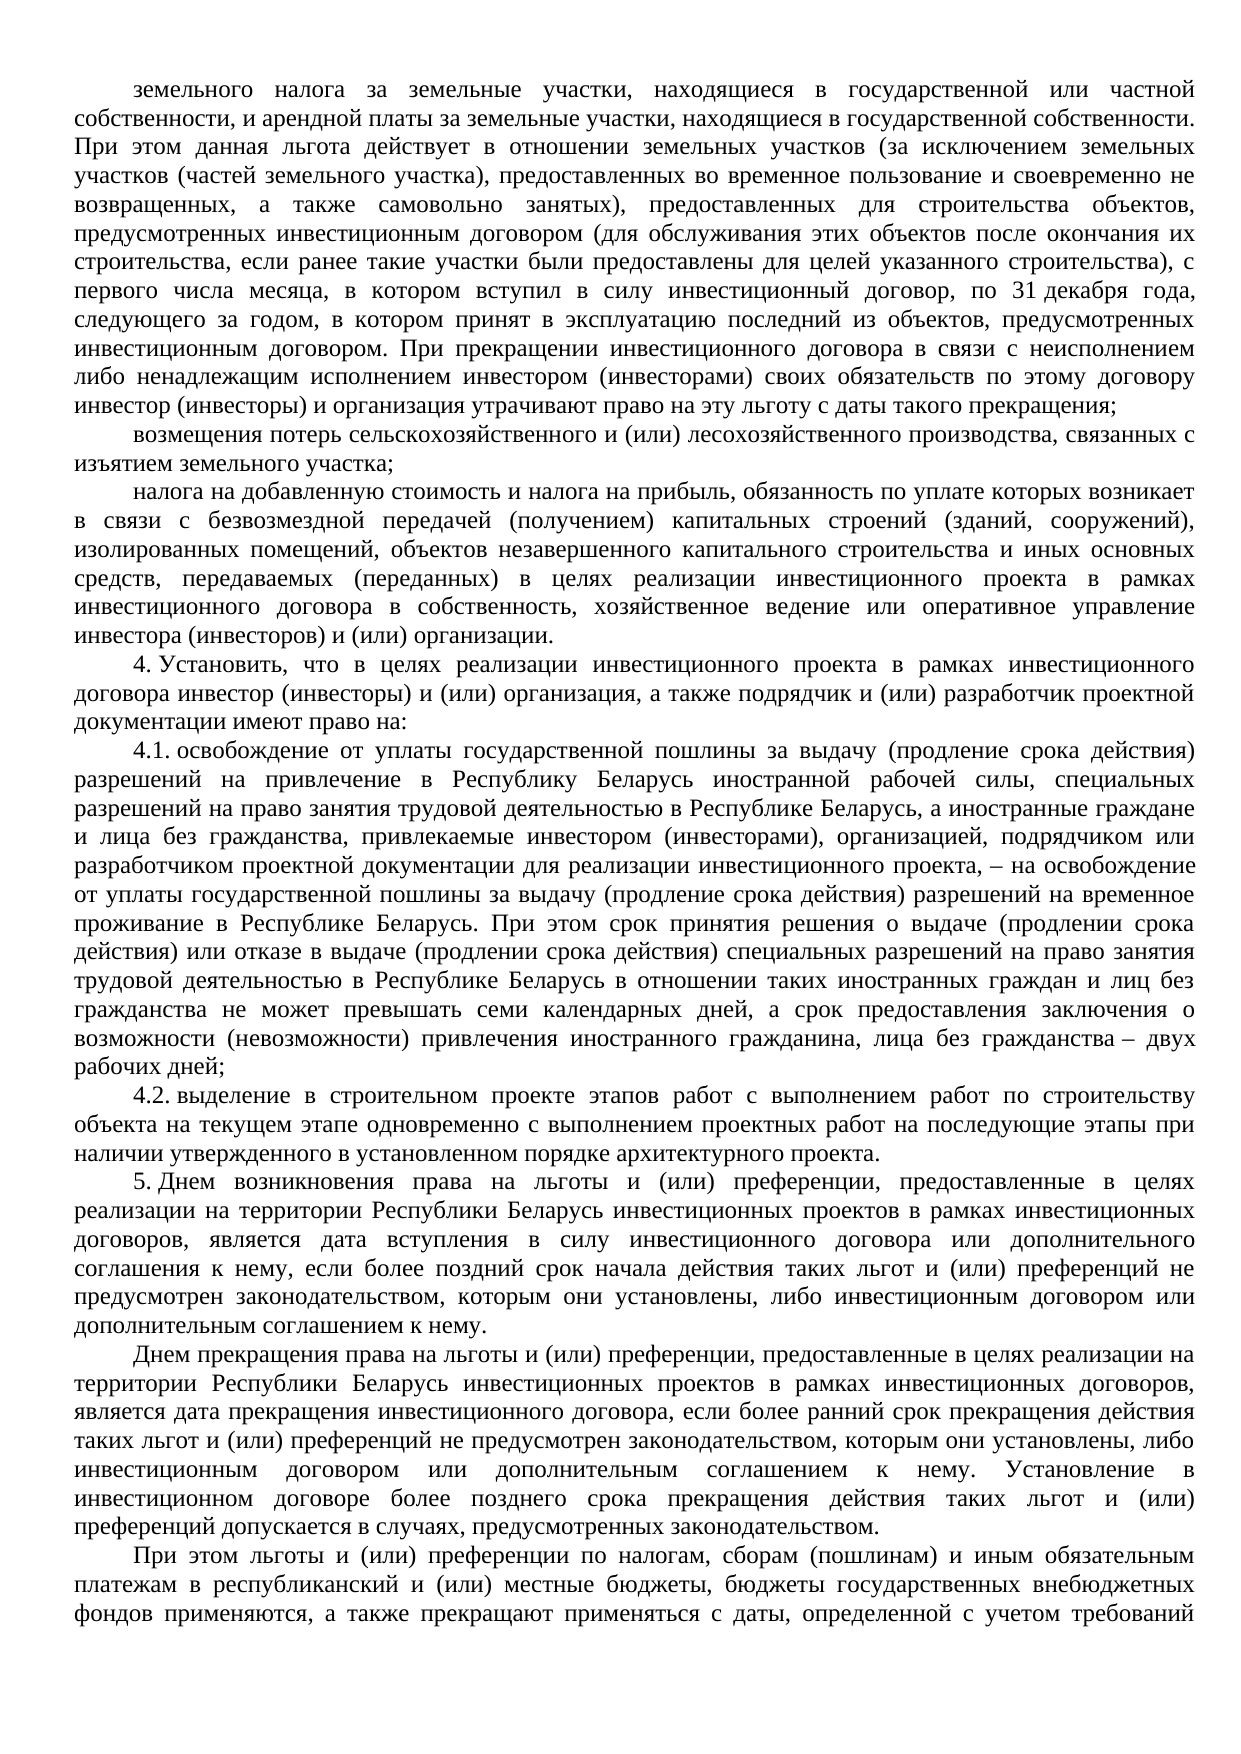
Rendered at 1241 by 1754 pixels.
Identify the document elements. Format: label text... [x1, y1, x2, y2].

text земельного налога за земельные участки, находящиеся в государственной или частной собственности, и арендной платы за земельные участки, находящиеся в государственной собственности. При этом данная льгота действует в отношении земельных участков (за исключением земельных участков (частей земельного участка), предоставленных во временное пользование и своевременно не возвращенных, а также самовольно занятых), предоставленных для строительства объектов, предусмотренных инвестиционным договором (для обслуживания этих объектов после окончания их строительства, если ранее такие участки были предоставлены для целей указанного строительства), с первого числа месяца, в котором вступил в силу инвестиционный договор, по 31 декабря года, следующего за годом, в котором принят в эксплуатацию последний из объектов, предусмотренных инвестиционным договором. При прекращении инвестиционного договора в связи с неисполнением либо ненадлежащим исполнением инвестором (инвесторами) своих обязательств по этому договору инвестор (инвесторы) и организация утрачивают право на эту льготу с даты такого прекращения; [74, 74, 1196, 419]
text 4.1. освобождение от уплаты государственной пошлины за выдачу (продление срока действия) разрешений на привлечение в Республику Беларусь иностранной рабочей силы, специальных разрешений на право занятия трудовой деятельностью в Республике Беларусь, а иностранные граждане и лица без гражданства, привлекаемые инвестором (инвесторами), организацией, подрядчиком или разработчиком проектной документации для реализации инвестиционного проекта, – на освобождение от уплаты государственной пошлины за выдачу (продление срока действия) разрешений на временное проживание в Республике Беларусь. При этом срок принятия решения о выдаче (продлении срока действия) или отказе в выдаче (продлении срока действия) специальных разрешений на право занятия трудовой деятельностью в Республике Беларусь в отношении таких иностранных граждан и лиц без гражданства не может превышать семи календарных дней, а срок предоставления заключения о возможности (невозможности) привлечения иностранного гражданина, лица без гражданства – двух рабочих дней; [74, 735, 1196, 1080]
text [74, 1540, 1196, 1626]
text возмещения потерь сельскохозяйственного и (или) лесохозяйственного производства, связанных с изъятием земельного участка; [74, 419, 1196, 476]
text 4.2. выделение в строительном проекте этапов работ с выполнением работ по строительству объекта на текущем этапе одновременно с выполнением проектных работ на последующие этапы при наличии утвержденного в установленном порядке архитектурного проекта. [74, 1080, 1196, 1166]
text 5. Днем возникновения права на льготы и (или) преференции, предоставленные в целях реализации на территории Республики Беларусь инвестиционных проектов в рамках инвестиционных договоров, является дата вступления в силу инвестиционного договора или дополнительного соглашения к нему, если более поздний срок начала действия таких льгот и (или) преференций не предусмотрен законодательством, которым они установлены, либо инвестиционным договором или дополнительным соглашением к нему. [74, 1166, 1196, 1339]
text Днем прекращения права на льготы и (или) преференции, предоставленные в целях реализации на территории Республики Беларусь инвестиционных проектов в рамках инвестиционных договоров, является дата прекращения инвестиционного договора, если более ранний срок прекращения действия таких льгот и (или) преференций не предусмотрен законодательством, которым они установлены, либо инвестиционным договором или дополнительным соглашением к нему. Установление в инвестиционном договоре более позднего срока прекращения действия таких льгот и (или) преференций допускается в случаях, предусмотренных законодательством. [74, 1339, 1196, 1540]
text 4. Установить, что в целях реализации инвестиционного проекта в рамках инвестиционного договора инвестор (инвесторы) и (или) организация, а также подрядчик и (или) разработчик проектной документации имеют право на: [74, 649, 1196, 735]
text налога на добавленную стоимость и налога на прибыль, обязанность по уплате которых возникает в связи с безвозмездной передачей (получением) капитальных строений (зданий, сооружений), изолированных помещений, объектов незавершенного капитального строительства и иных основных средств, передаваемых (переданных) в целях реализации инвестиционного проекта в рамках инвестиционного договора в собственность, хозяйственное ведение или оперативное управление инвестора (инвесторов) и (или) организации. [74, 476, 1196, 649]
